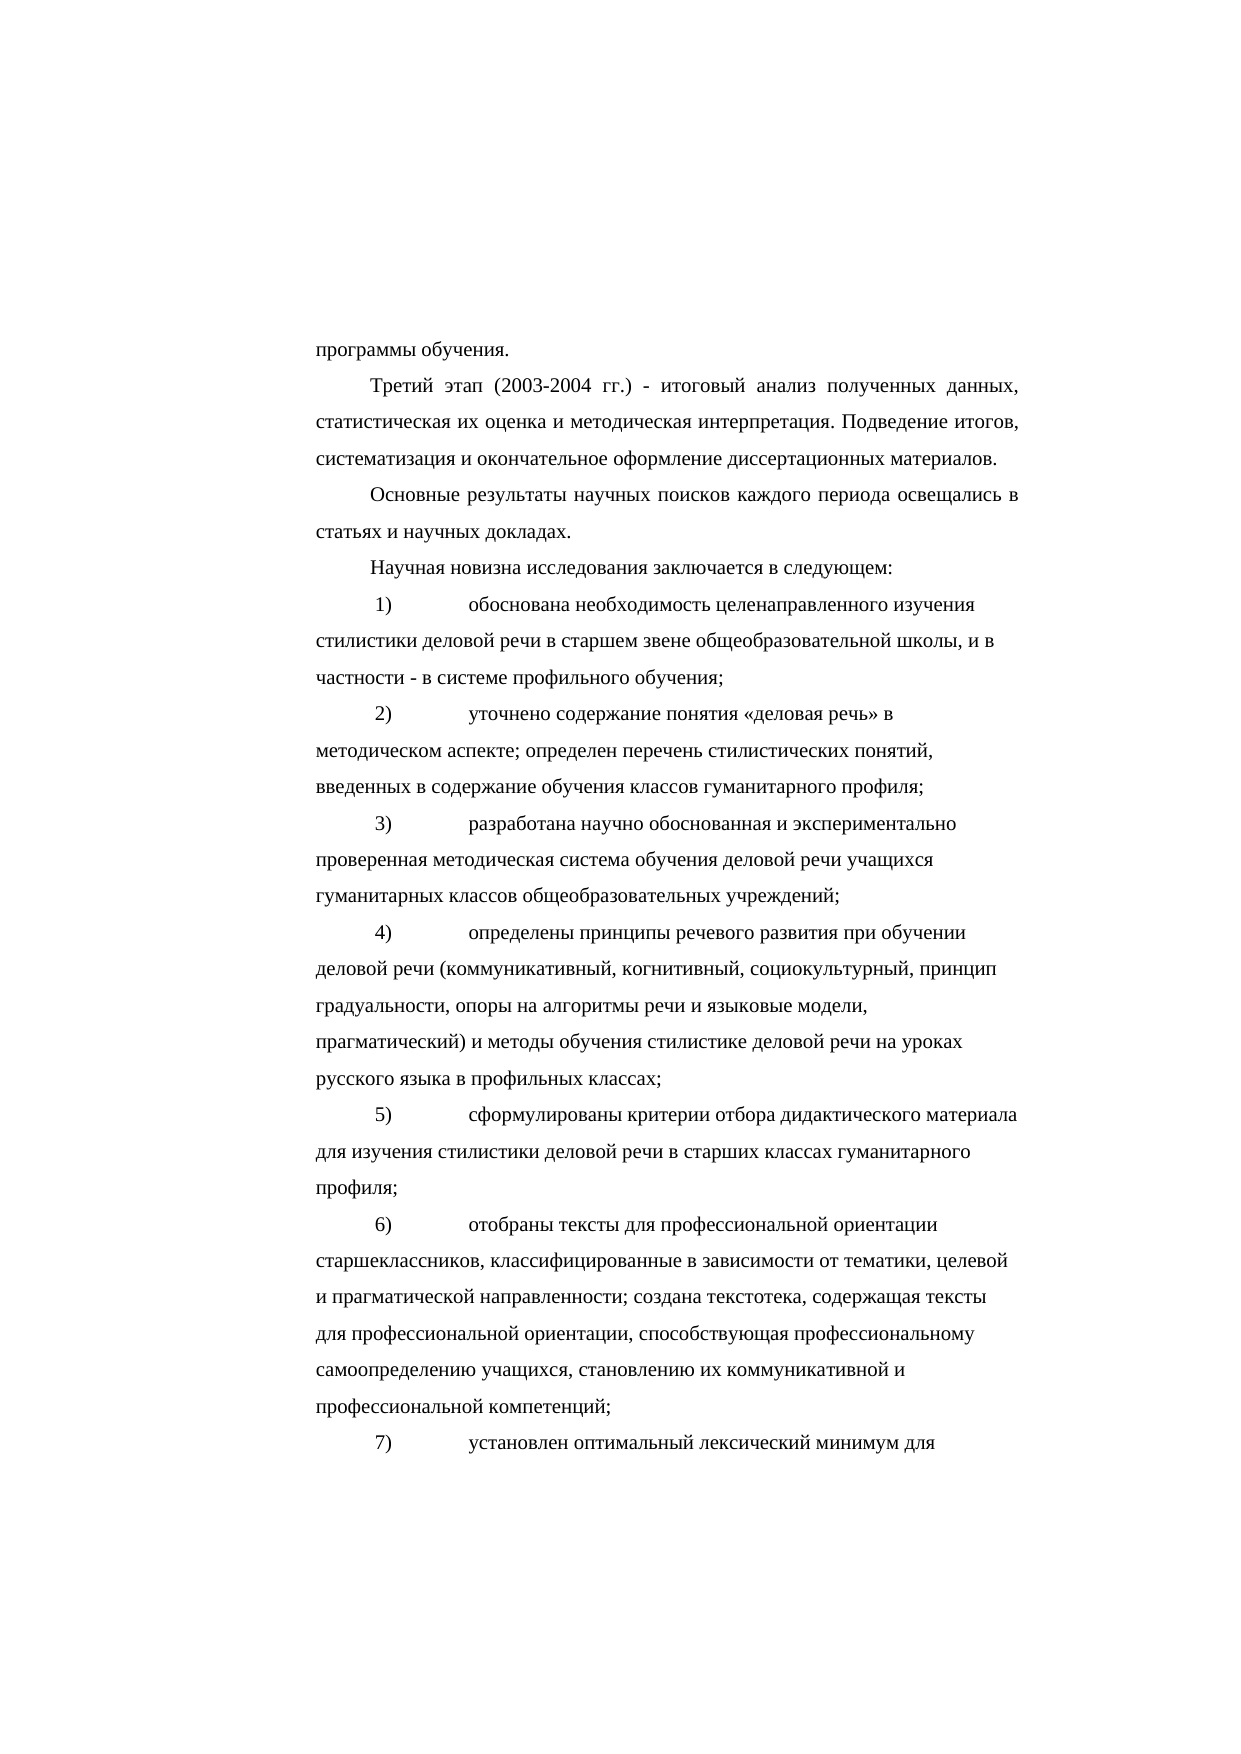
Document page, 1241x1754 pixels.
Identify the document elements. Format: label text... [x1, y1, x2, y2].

text Основные результаты научных поисков каждого периода освещались в статьях и научных докладах. [316, 473, 1019, 546]
list уточнено содержание понятия «деловая речь» в методическом аспекте; определен перечень стилистических понятий, введенных в содержание обучения классов гуманитарного профиля; [316, 691, 1019, 801]
list отобраны тексты для профессиональной ориентации старшеклассников, классифицированные в зависимости от тематики, целевой и прагматической направленности; создана текстотека, содержащая тексты для профессиональной ориентации, способствующая профессиональному самоопределению учащихся, становлению их коммуникативной и профессиональной компетенций; [316, 1202, 1019, 1421]
list обоснована необходимость целенаправленного изучения стилистики деловой речи в старшем звене общеобразовательной школы, и в частности - в системе профильного обучения; [316, 582, 1019, 691]
list сформулированы критерии отбора дидактического материала для изучения стилистики деловой речи в старших классах гуманитарного профиля; [316, 1092, 1019, 1202]
list определены принципы речевого развития при обучении деловой речи (коммуникативный, когнитивный, социокультурный, принцип градуальности, опоры на алгоритмы речи и языковые модели, прагматический) и методы обучения стилистике деловой речи на уроках русского языка в профильных классах; [316, 910, 1019, 1092]
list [316, 1421, 1019, 1457]
list разработана научно обоснованная и экспериментально проверенная методическая система обучения деловой речи учащихся гуманитарных классов общеобразовательных учреждений; [316, 801, 1019, 910]
text Научная новизна исследования заключается в следующем: [316, 546, 1022, 582]
text Третий этап (2003-2004 гг.) - итоговый анализ полученных данных, статистическая их оценка и методическая интерпретация. Подведение итогов, систематизация и окончательное оформление диссертационных материалов. [316, 363, 1019, 473]
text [316, 327, 1019, 363]
